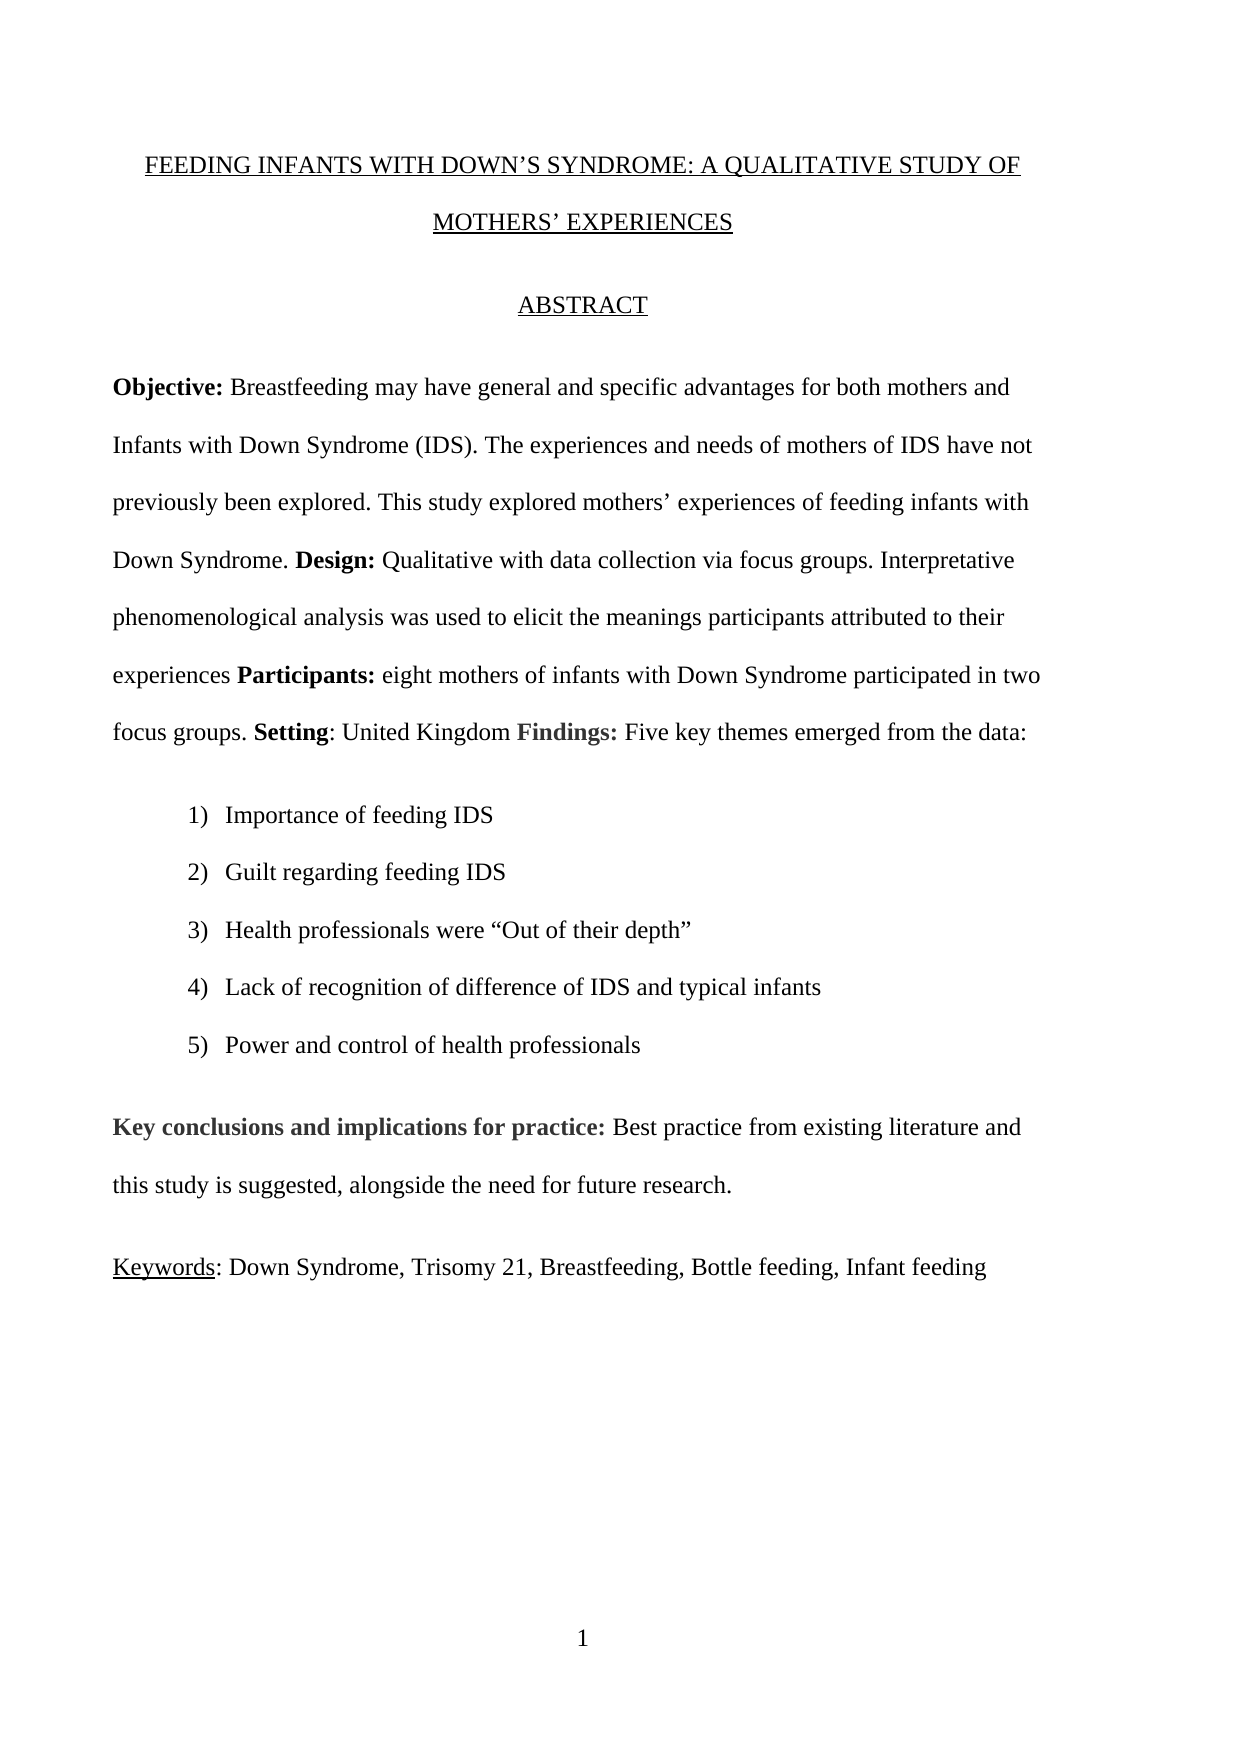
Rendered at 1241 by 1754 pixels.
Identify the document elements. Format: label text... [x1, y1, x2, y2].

text Key conclusions and implications for practice: Best practice from existing literature and this study is suggested, alongside the need for future research. [112, 1112, 1053, 1199]
text Objective: Breastfeeding may have general and specific advantages for both mothers and Infants with Down Syndrome (IDS). The experiences and needs of mothers of IDS have not previously been explored. This study explored mothers’ experiences of feeding infants with Down Syndrome. Design: Qualitative with data collection via focus groups. Interpretative phenomenological analysis was used to elicit the meanings participants attributed to their experiences Participants: eight mothers of infants with Down Syndrome participated in two focus groups. Setting: United Kingdom Findings: Five key themes emerged from the data: [112, 372, 1053, 746]
list Power and control of health professionals [187, 1030, 1053, 1059]
list Importance of feeding IDS [187, 800, 1053, 829]
list Guilt regarding feeding IDS [187, 857, 1053, 886]
text ABSTRACT [112, 290, 1053, 319]
list Health professionals were “Out of their depth” [187, 915, 1053, 944]
list Lack of recognition of difference of IDS and typical infants [187, 972, 1053, 1001]
text Keywords: Down Syndrome, Trisomy 21, Breastfeeding, Bottle feeding, Infant feeding [112, 1252, 1053, 1281]
text FEEDING INFANTS WITH DOWN’S SYNDROME: A QUALITATIVE STUDY OF MOTHERS’ EXPERIENCES [112, 150, 1053, 236]
